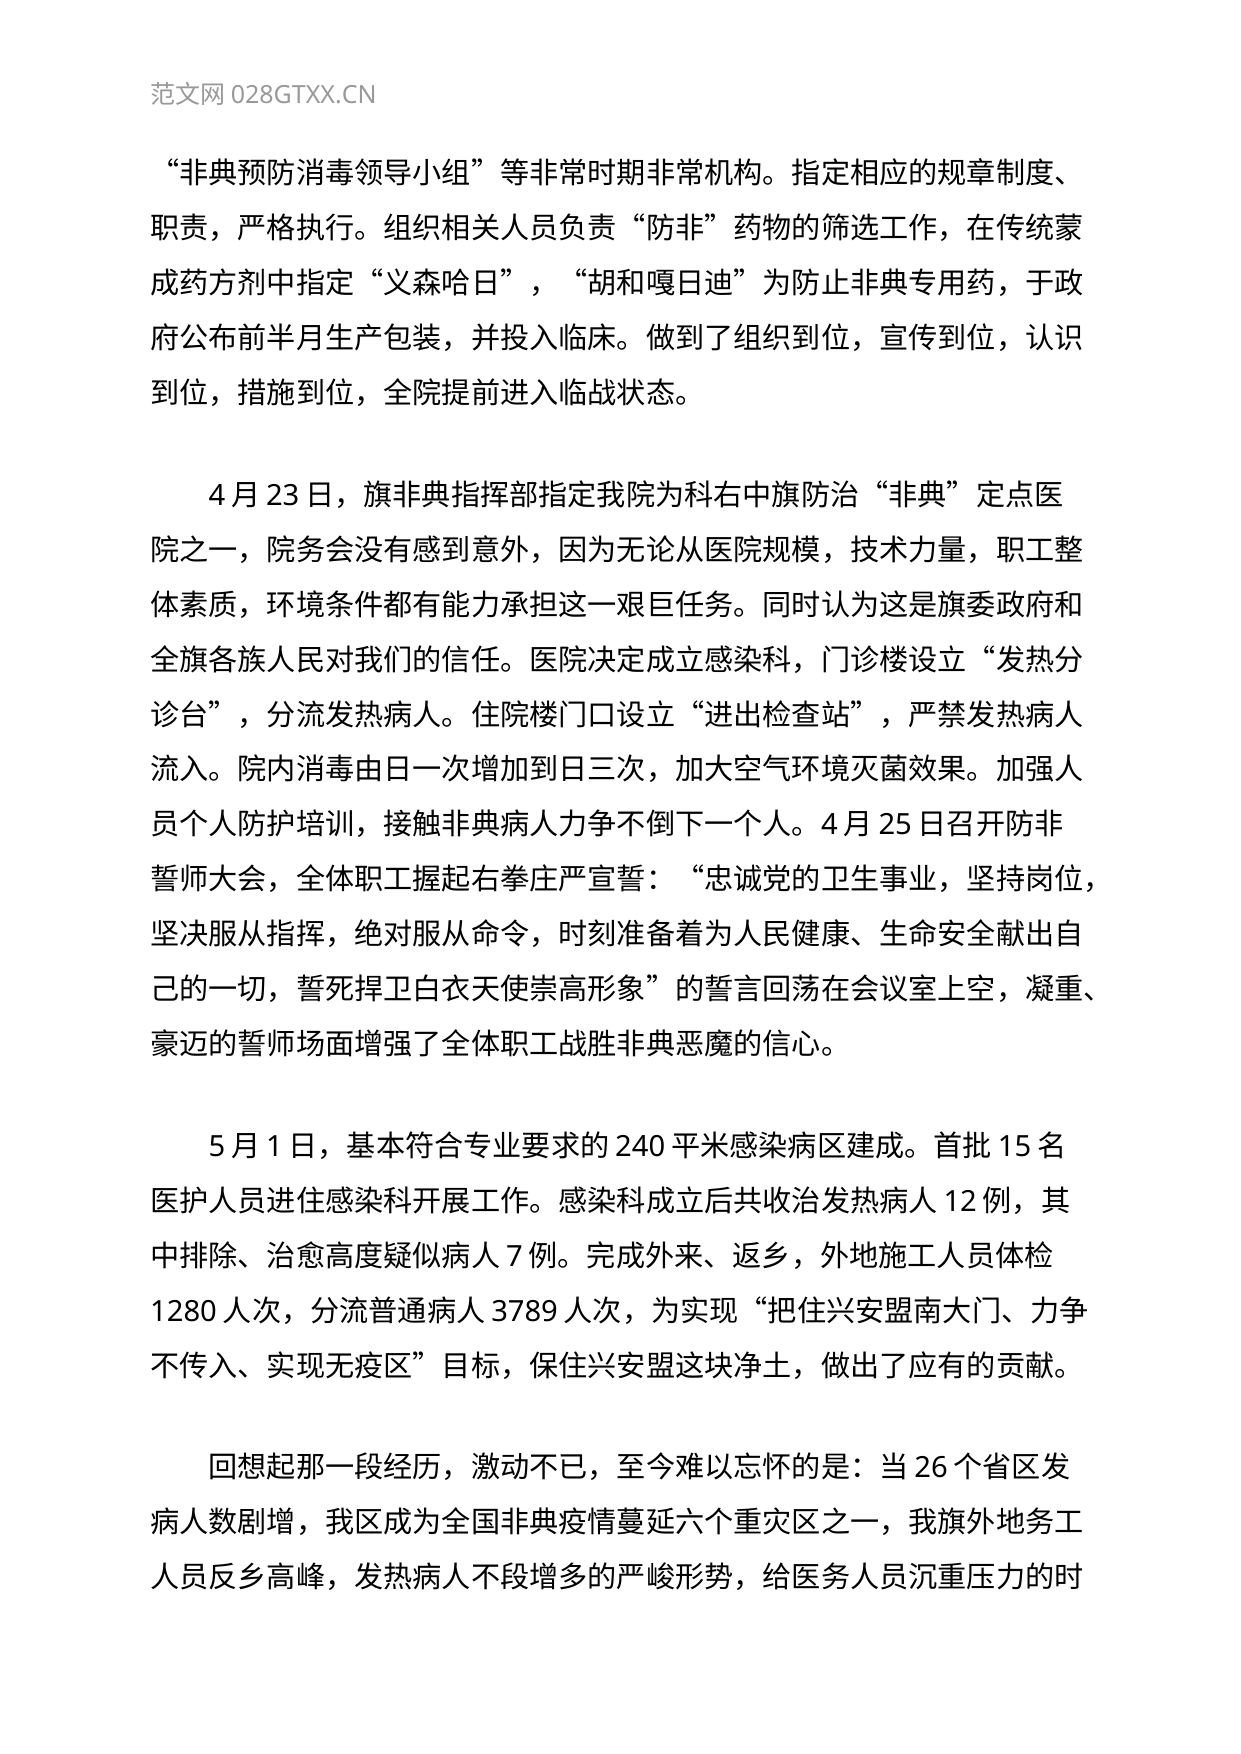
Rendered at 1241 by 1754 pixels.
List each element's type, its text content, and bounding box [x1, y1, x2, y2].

text 4月23日，旗非典指挥部指定我院为科右中旗防治“非典”定点医院之一，院务会没有感到意外，因为无论从医院规模，技术力量，职工整体素质，环境条件都有能力承担这一艰巨任务。同时认为这是旗委政府和全旗各族人民对我们的信任。医院决定成立感染科，门诊楼设立“发热分诊台”，分流发热病人。住院楼门口设立“进出检查站”，严禁发热病人流入。院内消毒由日一次增加到日三次，加大空气环境灭菌效果。加强人员个人防护培训，接触非典病人力争不倒下一个人。4月25日召开防非誓师大会，全体职工握起右拳庄严宣誓：“忠诚党的卫生事业，坚持岗位，坚决服从指挥，绝对服从命令，时刻准备着为人民健康、生命安全献出自己的一切，誓死捍卫白衣天使崇高形象”的誓言回荡在会议室上空，凝重、豪迈的誓师场面增强了全体职工战胜非典恶魔的信心。 [150, 471, 1090, 1063]
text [150, 1444, 1090, 1596]
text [150, 150, 1090, 412]
text 5月1日，基本符合专业要求的240平米感染病区建成。首批15名医护人员进住感染科开展工作。感染科成立后共收治发热病人12例，其中排除、治愈高度疑似病人7例。完成外来、返乡，外地施工人员体检1280人次，分流普通病人3789人次，为实现“把住兴安盟南大门、力争不传入、实现无疫区”目标，保住兴安盟这块净土，做出了应有的贡献。 [150, 1122, 1090, 1384]
